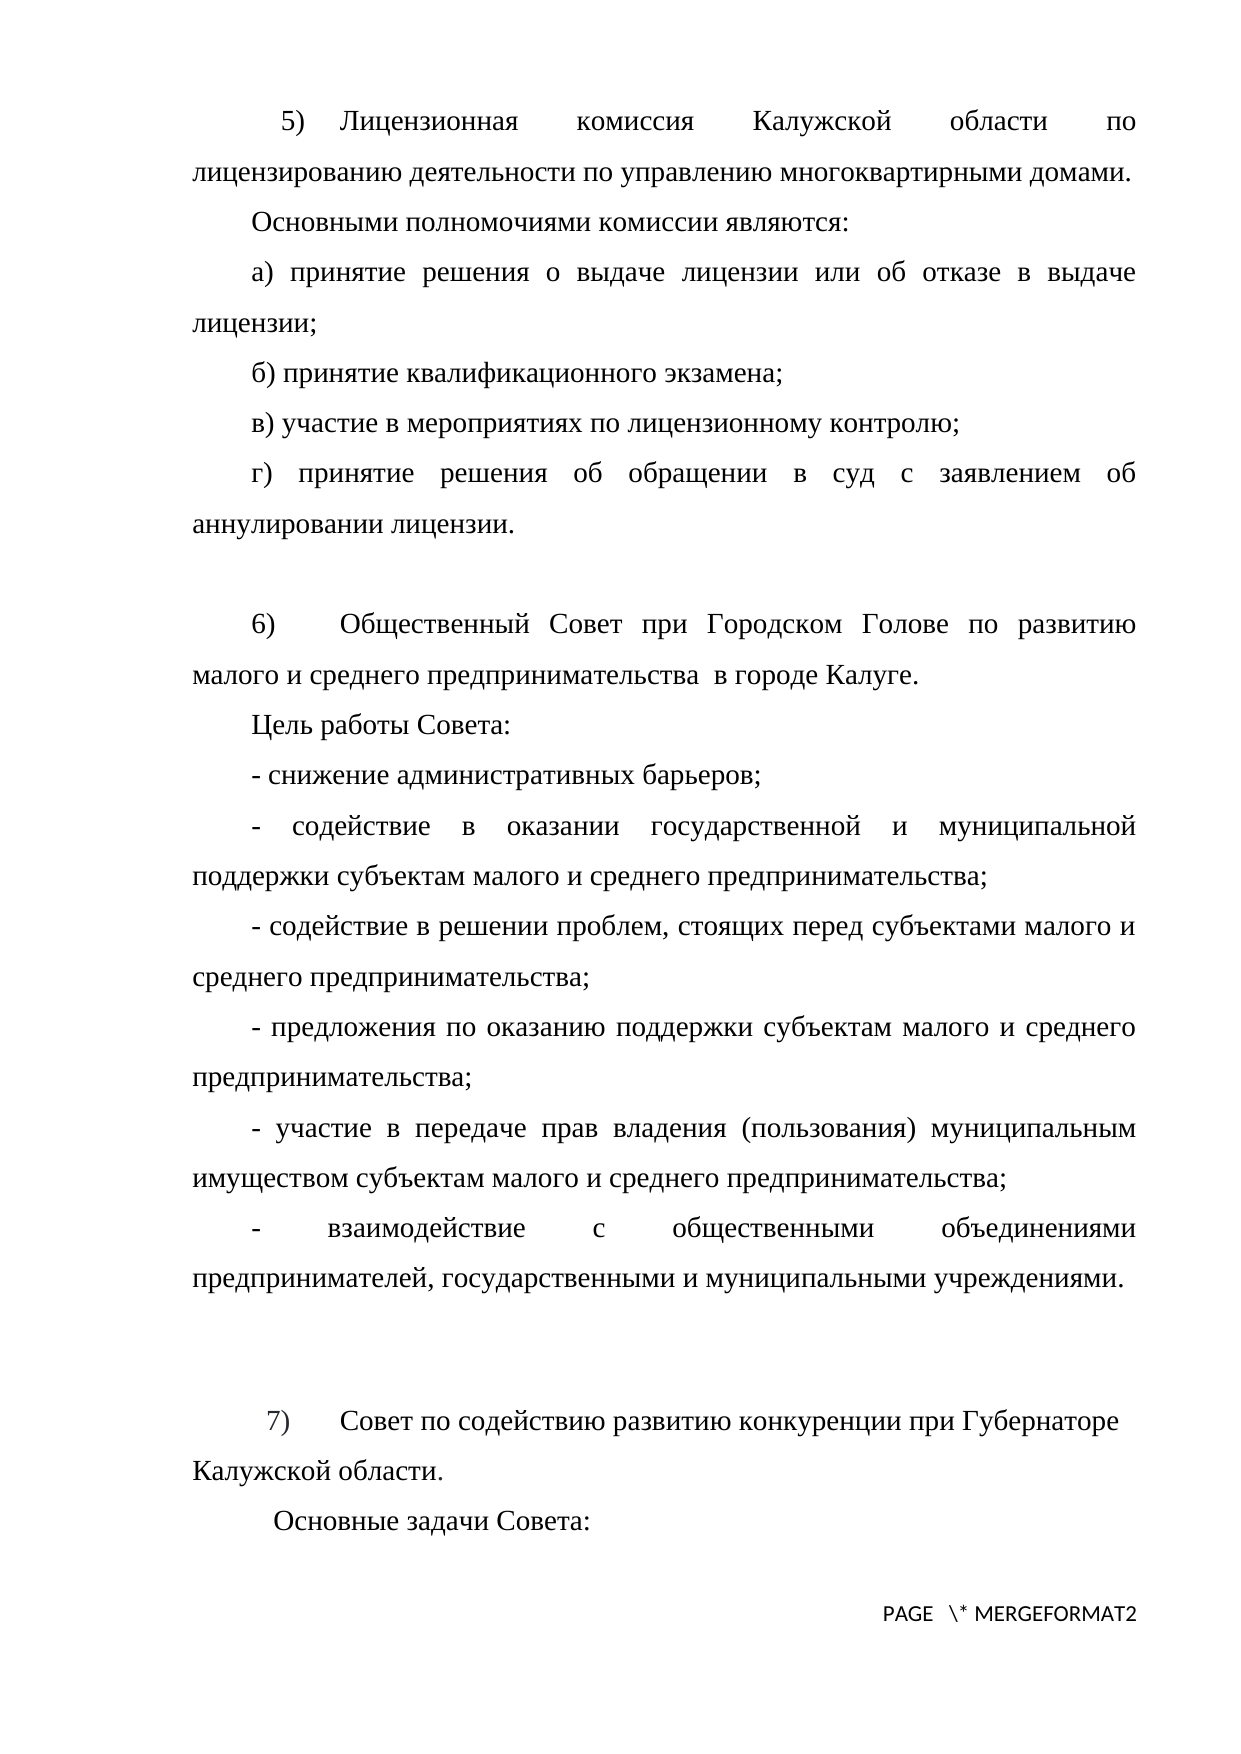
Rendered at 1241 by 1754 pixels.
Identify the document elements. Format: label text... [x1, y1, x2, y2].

list б) принятие квалификационного экзамена; [192, 355, 1137, 388]
list Цель работы Совета: [192, 707, 1137, 741]
list Лицензионная комиссия Калужской области по лицензированию деятельности по управлению многоквартирными домами. [192, 103, 1137, 187]
list в) участие в мероприятиях по лицензионному контролю; [192, 405, 1137, 439]
list Общественный Совет при Городском Голове по развитию малого и среднего предпринимательства в городе Калуге. [192, 607, 1137, 690]
list г) принятие решения об обращении в суд с заявлением об аннулировании лицензии. [192, 456, 1137, 539]
list Основными полномочиями комиссии являются: [192, 204, 1137, 238]
text - предложения по оказанию поддержки субъектам малого и среднего предпринимательства; [192, 1009, 1137, 1093]
text - содействие в решении проблем, стоящих перед субъектами малого и среднего предпринимательства; [192, 908, 1137, 992]
text - участие в передаче прав владения (пользования) муниципальным имуществом субъектам малого и среднего предпринимательства; [192, 1110, 1137, 1193]
subtitle Совет по содействию развитию конкуренции при Губернаторе Калужской области. [192, 1403, 1137, 1487]
list а) принятие решения о выдаче лицензии или об отказе в выдаче лицензии; [192, 254, 1137, 338]
text - содействие в оказании государственной и муниципальной поддержки субъектам малого и среднего предпринимательства; [192, 808, 1137, 892]
text Основные задачи Совета: [192, 1503, 1137, 1537]
text - взаимодействие с общественными объединениями предпринимателей, государственными и муниципальными учреждениями. [192, 1210, 1137, 1294]
list - снижение административных барьеров; [192, 757, 1137, 791]
